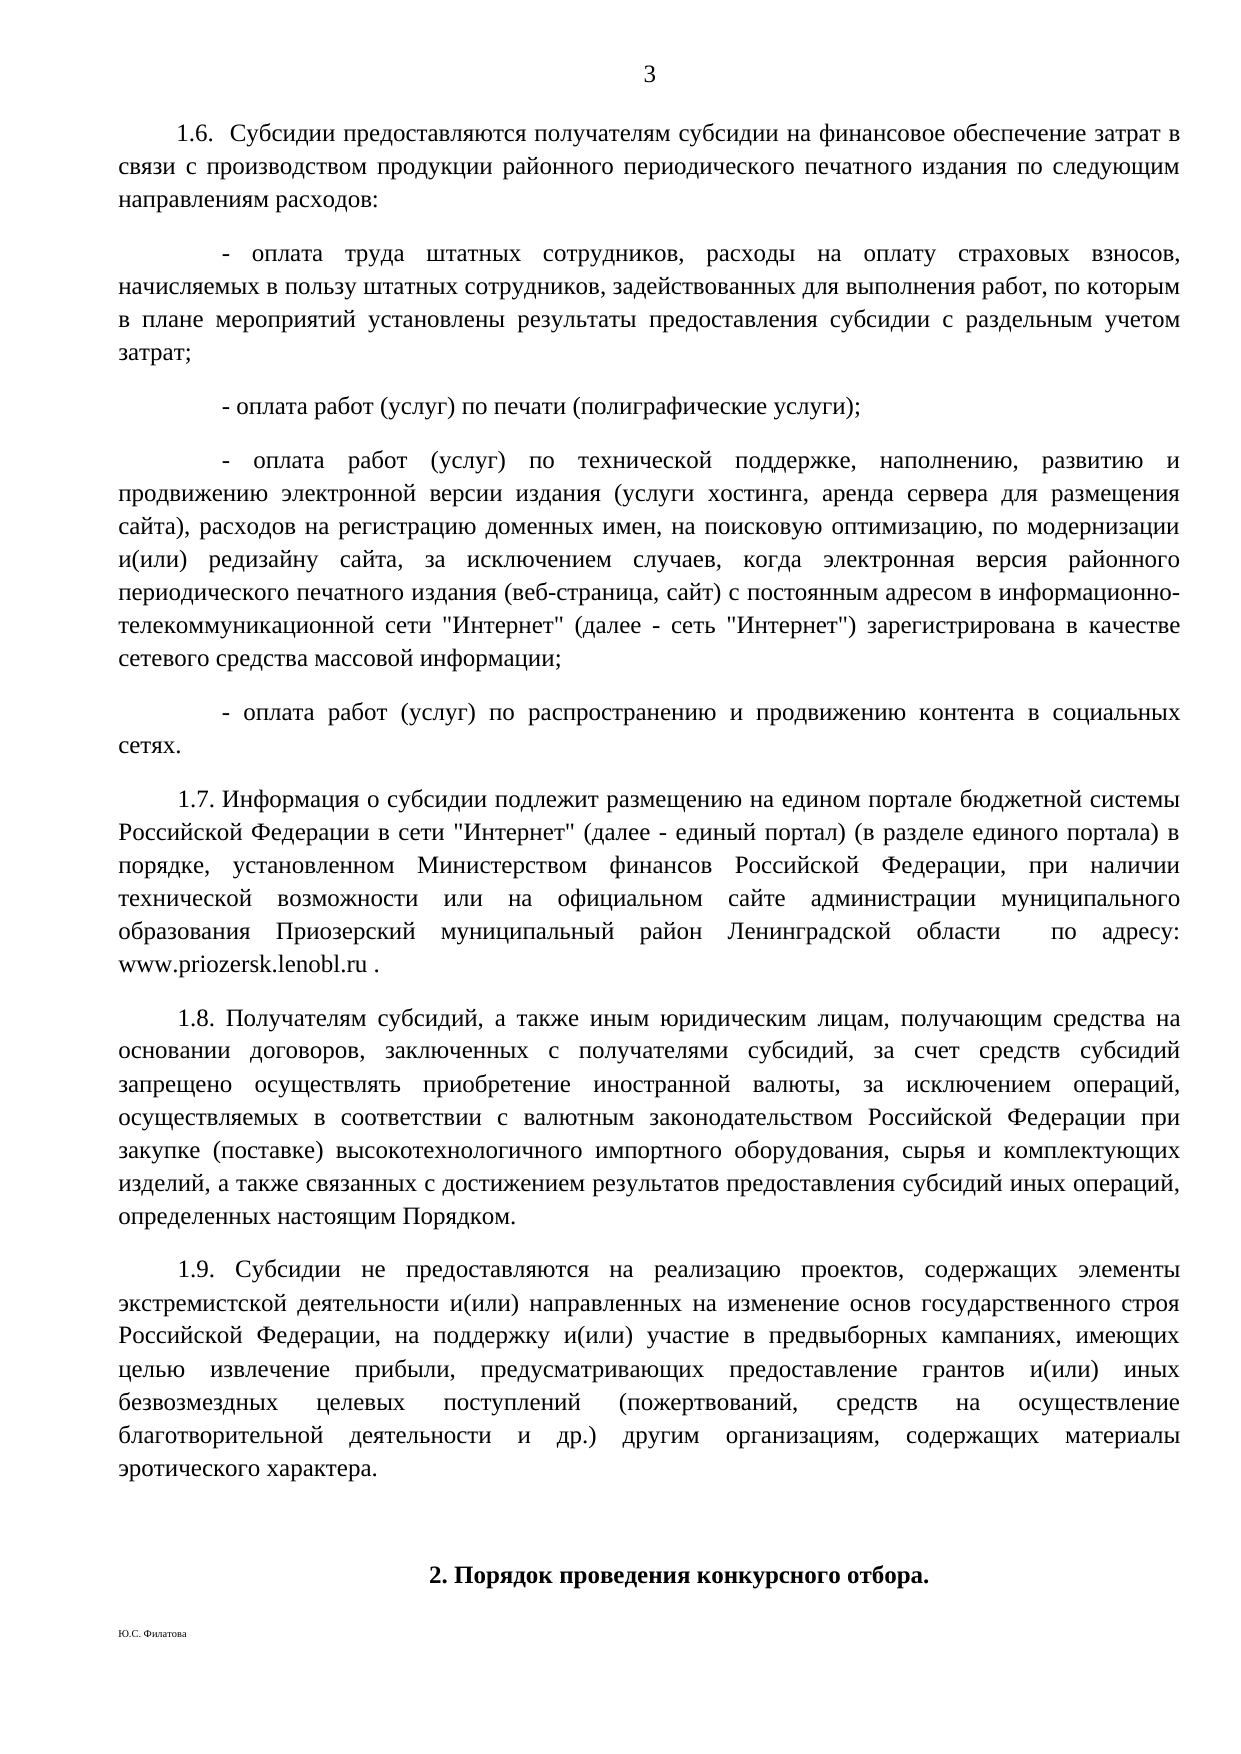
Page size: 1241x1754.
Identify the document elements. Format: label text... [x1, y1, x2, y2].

text 1.9. Субсидии не предоставляются на реализацию проектов, содержащих элементы экстремистской деятельности и(или) направленных на изменение основ государственного строя Российской Федерации, на поддержку и(или) участие в предвыборных кампаниях, имеющих целью извлечение прибыли, предусматривающих предоставление грантов и(или) иных безвозмездных целевых поступлений (пожертвований, средств на осуществление благотворительной деятельности и др.) другим организациям, содержащих материалы эротического характера. [118, 1254, 1181, 1481]
list Субсидии предоставляются получателям субсидии на финансовое обеспечение затрат в связи с производством продукции районного периодического печатного издания по следующим направлениям расходов: [118, 118, 1181, 213]
text 1.8. Получателям субсидий, а также иным юридическим лицам, получающим средства на основании договоров, заключенных с получателями субсидий, за счет средств субсидий запрещено осуществлять приобретение иностранной валюты, за исключением операций, осуществляемых в соответствии с валютным законодательством Российской Федерации при закупке (поставке) высокотехнологичного импортного оборудования, сырья и комплектующих изделий, а также связанных с достижением результатов предоставления субсидий иных операций, определенных настоящим Порядком. [118, 1003, 1181, 1229]
text - оплата труда штатных сотрудников, расходы на оплату страховых взносов, начисляемых в пользу штатных сотрудников, задействованных для выполнения работ, по которым в плане мероприятий установлены результаты предоставления субсидии с раздельным учетом затрат; [118, 238, 1181, 366]
text 2. Порядок проведения конкурсного отбора. [177, 1560, 1181, 1589]
list Информация о субсидии подлежит размещению на едином портале бюджетной системы Российской Федерации в сети "Интернет" (далее - единый портал) (в разделе единого портала) в порядке, установленном Министерством финансов Российской Федерации, при наличии технической возможности или на официальном сайте администрации муниципального образования Приозерский муниципальный район Ленинградской области по адресу: www.priozersk.lenobl.ru . [118, 784, 1181, 977]
text - оплата работ (услуг) по печати (полиграфические услуги); [118, 391, 1181, 420]
text - оплата работ (услуг) по технической поддержке, наполнению, развитию и продвижению электронной версии издания (услуги хостинга, аренда сервера для размещения сайта), расходов на регистрацию доменных имен, на поисковую оптимизацию, по модернизации и(или) редизайну сайта, за исключением случаев, когда электронная версия районного периодического печатного издания (веб-страница, сайт) с постоянным адресом в информационно-телекоммуникационной сети "Интернет" (далее - сеть "Интернет") зарегистрирована в качестве сетевого средства массовой информации; [118, 445, 1181, 672]
text - оплата работ (услуг) по распространению и продвижению контента в социальных сетях. [118, 697, 1181, 758]
